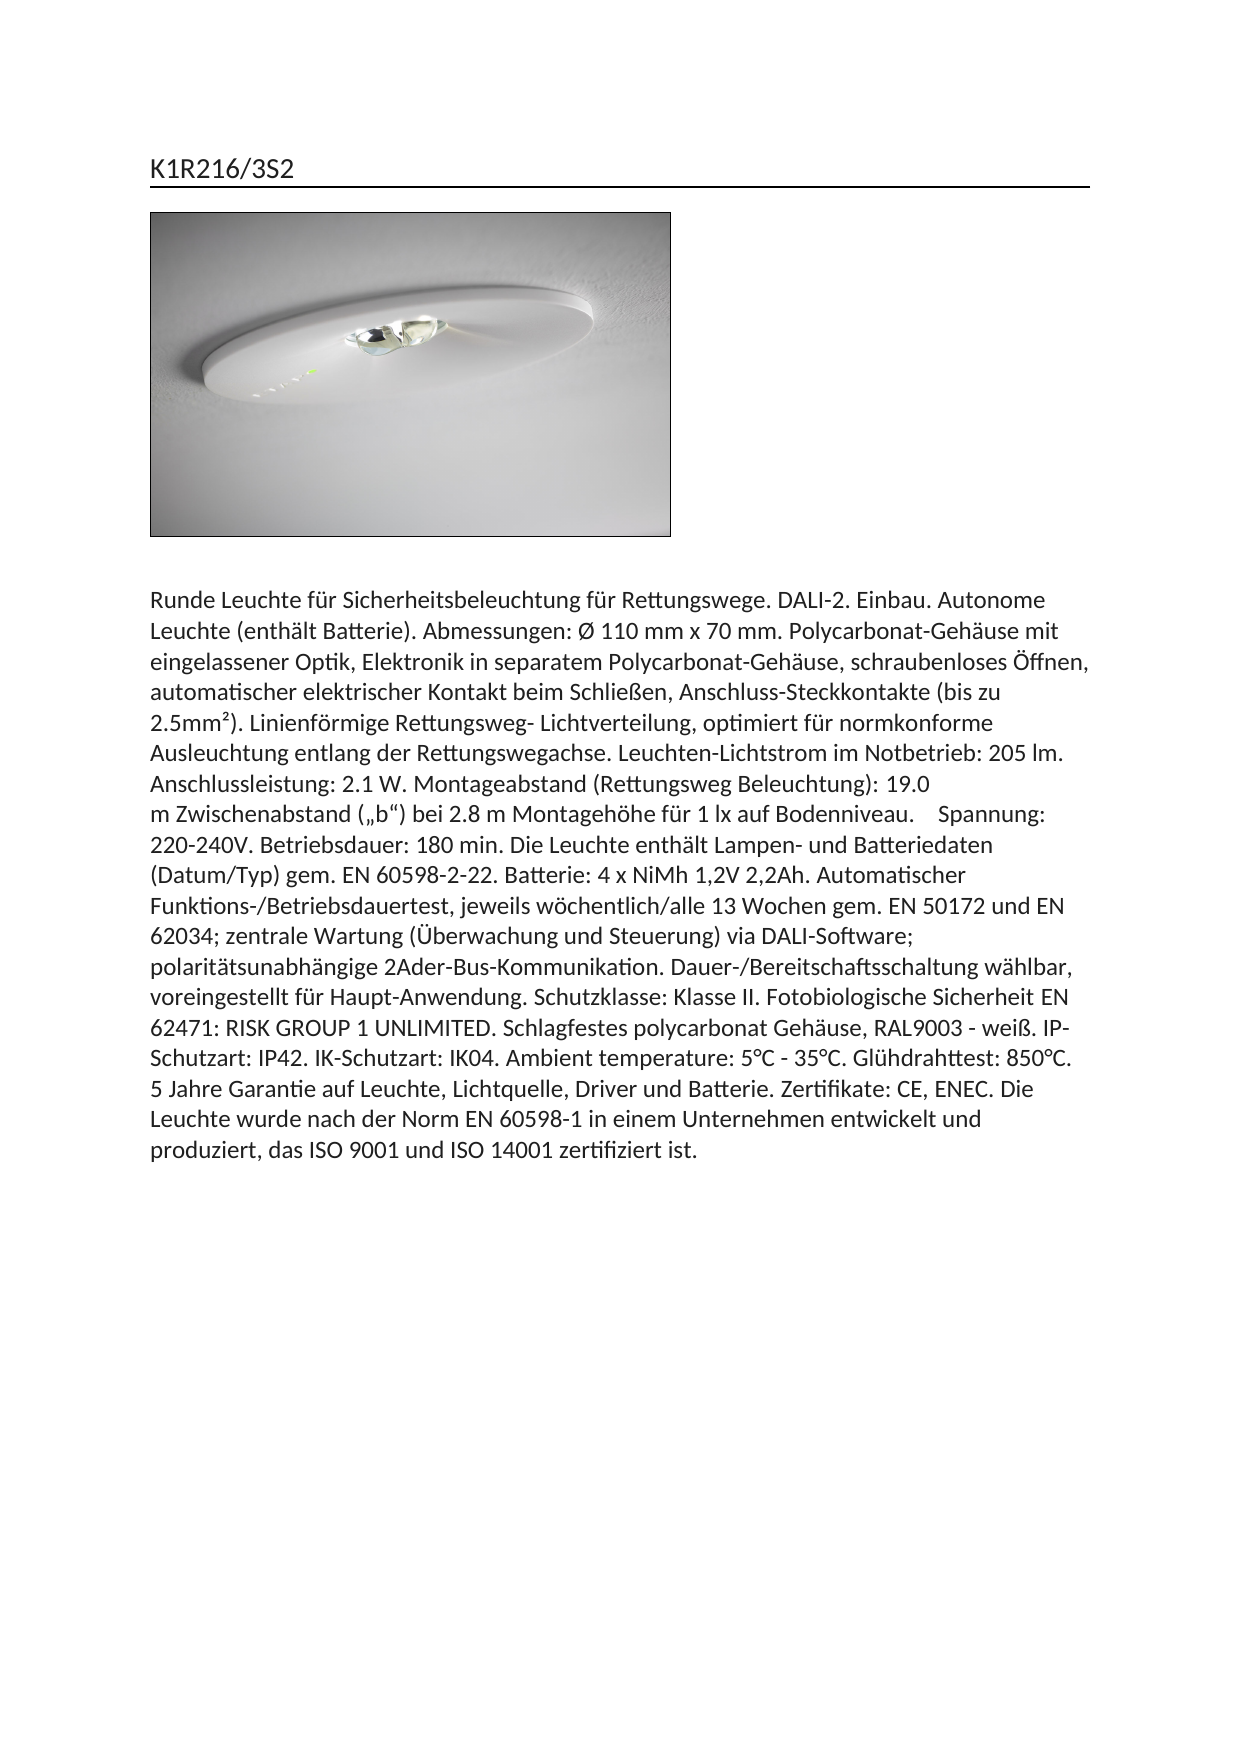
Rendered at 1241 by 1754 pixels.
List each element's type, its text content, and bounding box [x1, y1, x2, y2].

text Runde Leuchte für Sicherheitsbeleuchtung für Rettungswege. DALI-2. Einbau. Autonome Leuchte (enthält Batterie). Abmessungen: Ø 110 mm x 70 mm. Polycarbonat-Gehäuse mit eingelassener Optik, Elektronik in separatem Polycarbonat-Gehäuse, schraubenloses Öffnen, automatischer elektrischer Kontakt beim Schließen, Anschluss-Steckkontakte (bis zu 2.5mm²). Linienförmige Rettungsweg- Lichtverteilung, optimiert für normkonforme Ausleuchtung entlang der Rettungswegachse. Leuchten-Lichtstrom im Notbetrieb: 205 lm. Anschlussleistung: 2.1 W. Montageabstand (Rettungsweg Beleuchtung): 19.0 m Zwischenabstand („b“) bei 2.8 m Montagehöhe für 1 lx auf Bodenniveau. Spannung: 220-240V. Betriebsdauer: 180 min. Die Leuchte enthält Lampen- und Batteriedaten (Datum/Typ) gem. EN 60598-2-22. Batterie: 4 x NiMh 1,2V 2,2Ah. Automatischer Funktions-/Betriebsdauertest, jeweils wöchentlich/alle 13 Wochen gem. EN 50172 und EN 62034; zentrale Wartung (Überwachung und Steuerung) via DALI-Software; polaritätsunabhängige 2Ader-Bus-Kommunikation. Dauer-/Bereitschaftsschaltung wählbar, voreingestellt für Haupt-Anwendung. Schutzklasse: Klasse II. Fotobiologische Sicherheit EN 62471: RISK GROUP 1 UNLIMITED. Schlagfestes polycarbonat Gehäuse, RAL9003 - weiß. IP-Schutzart: IP42. IK-Schutzart: IK04. Ambient temperature: 5°C - 35°C. Glühdrahttest: 850°C. 5 Jahre Garantie auf Leuchte, Lichtquelle, Driver und Batterie. Zertifikate: CE, ENEC. Die Leuchte wurde nach der Norm EN 60598-1 in einem Unternehmen entwickelt und produziert, das ISO 9001 und ISO 14001 zertifiziert ist. [150, 585, 1090, 1164]
text K1R216/3S2 [150, 150, 1090, 186]
picture [151, 213, 670, 536]
